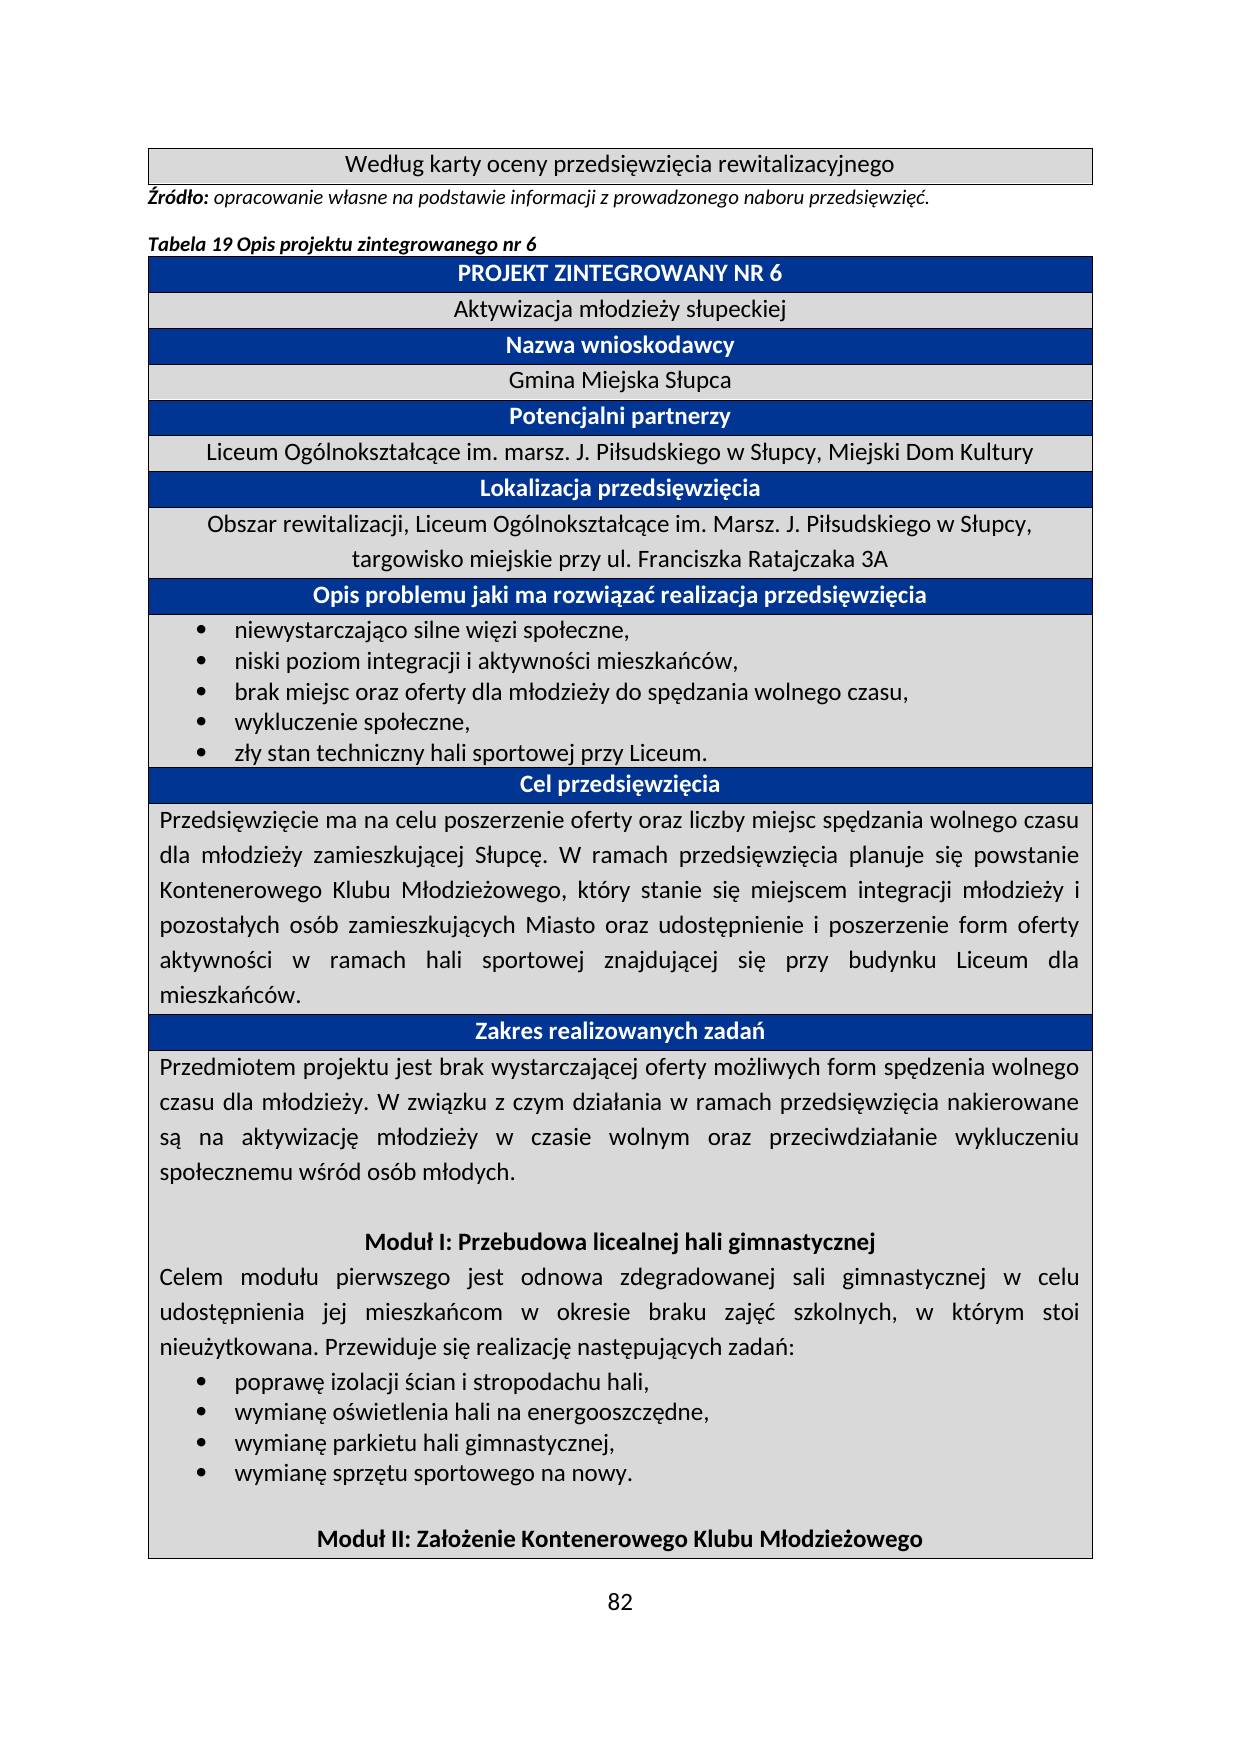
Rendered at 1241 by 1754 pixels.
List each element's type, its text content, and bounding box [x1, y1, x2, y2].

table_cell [149, 1051, 1092, 1558]
table_cell Obszar rewitalizacji, Liceum Ogólnokształcące im. Marsz. J. Piłsudskiego w Słupcy, targowisko miejskie przy ul. Franciszka Ratajczaka 3A [149, 508, 1092, 578]
table_cell Aktywizacja młodzieży słupeckiej [149, 293, 1092, 328]
table_cell Potencjalni partnerzy [149, 401, 1092, 435]
table_cell Zakres realizowanych zadań [149, 1015, 1092, 1050]
table_header PROJEKT ZINTEGROWANY NR 6 [149, 257, 1092, 292]
table_cell Lokalizacja przedsięwzięcia [149, 472, 1092, 507]
table_cell Gmina Miejska Słupca [149, 365, 1092, 399]
table_cell Według karty oceny przedsięwzięcia rewitalizacyjnego [149, 149, 1092, 183]
text Źródło: opracowanie własne na podstawie informacji z prowadzonego naboru przedsięwzięć. [148, 185, 1093, 210]
table_cell Nazwa wnioskodawcy [149, 329, 1092, 364]
table_cell Opis problemu jaki ma rozwiązać realizacja przedsięwzięcia [149, 579, 1092, 614]
table_cell Liceum Ogólnokształcące im. marsz. J. Piłsudskiego w Słupcy, Miejski Dom Kultury [149, 436, 1092, 471]
table_cell Cel przedsięwzięcia [149, 768, 1092, 803]
table_cell Przedsięwzięcie ma na celu poszerzenie oferty oraz liczby miejsc spędzania wolnego czasu dla młodzieży zamieszkującej Słupcę. W ramach przedsięwzięcia planuje się powstanie Kontenerowego Klubu Młodzieżowego, który stanie się miejscem integracji młodzieży i pozostałych osób zamieszkujących Miasto oraz udostępnienie i poszerzenie form oferty aktywności w ramach hali sportowej znajdującej się przy budynku Liceum dla mieszkańców. [149, 804, 1092, 1014]
table_cell niewystarczająco silne więzi społeczne, niski poziom integracji i aktywności mieszkańców, brak miejsc oraz oferty dla młodzieży do spędzania wolnego czasu, wykluczenie społeczne, zły stan techniczny hali sportowej przy Liceum. [149, 615, 1092, 767]
text Tabela 19 Opis projektu zintegrowanego nr 6 [148, 231, 1093, 256]
